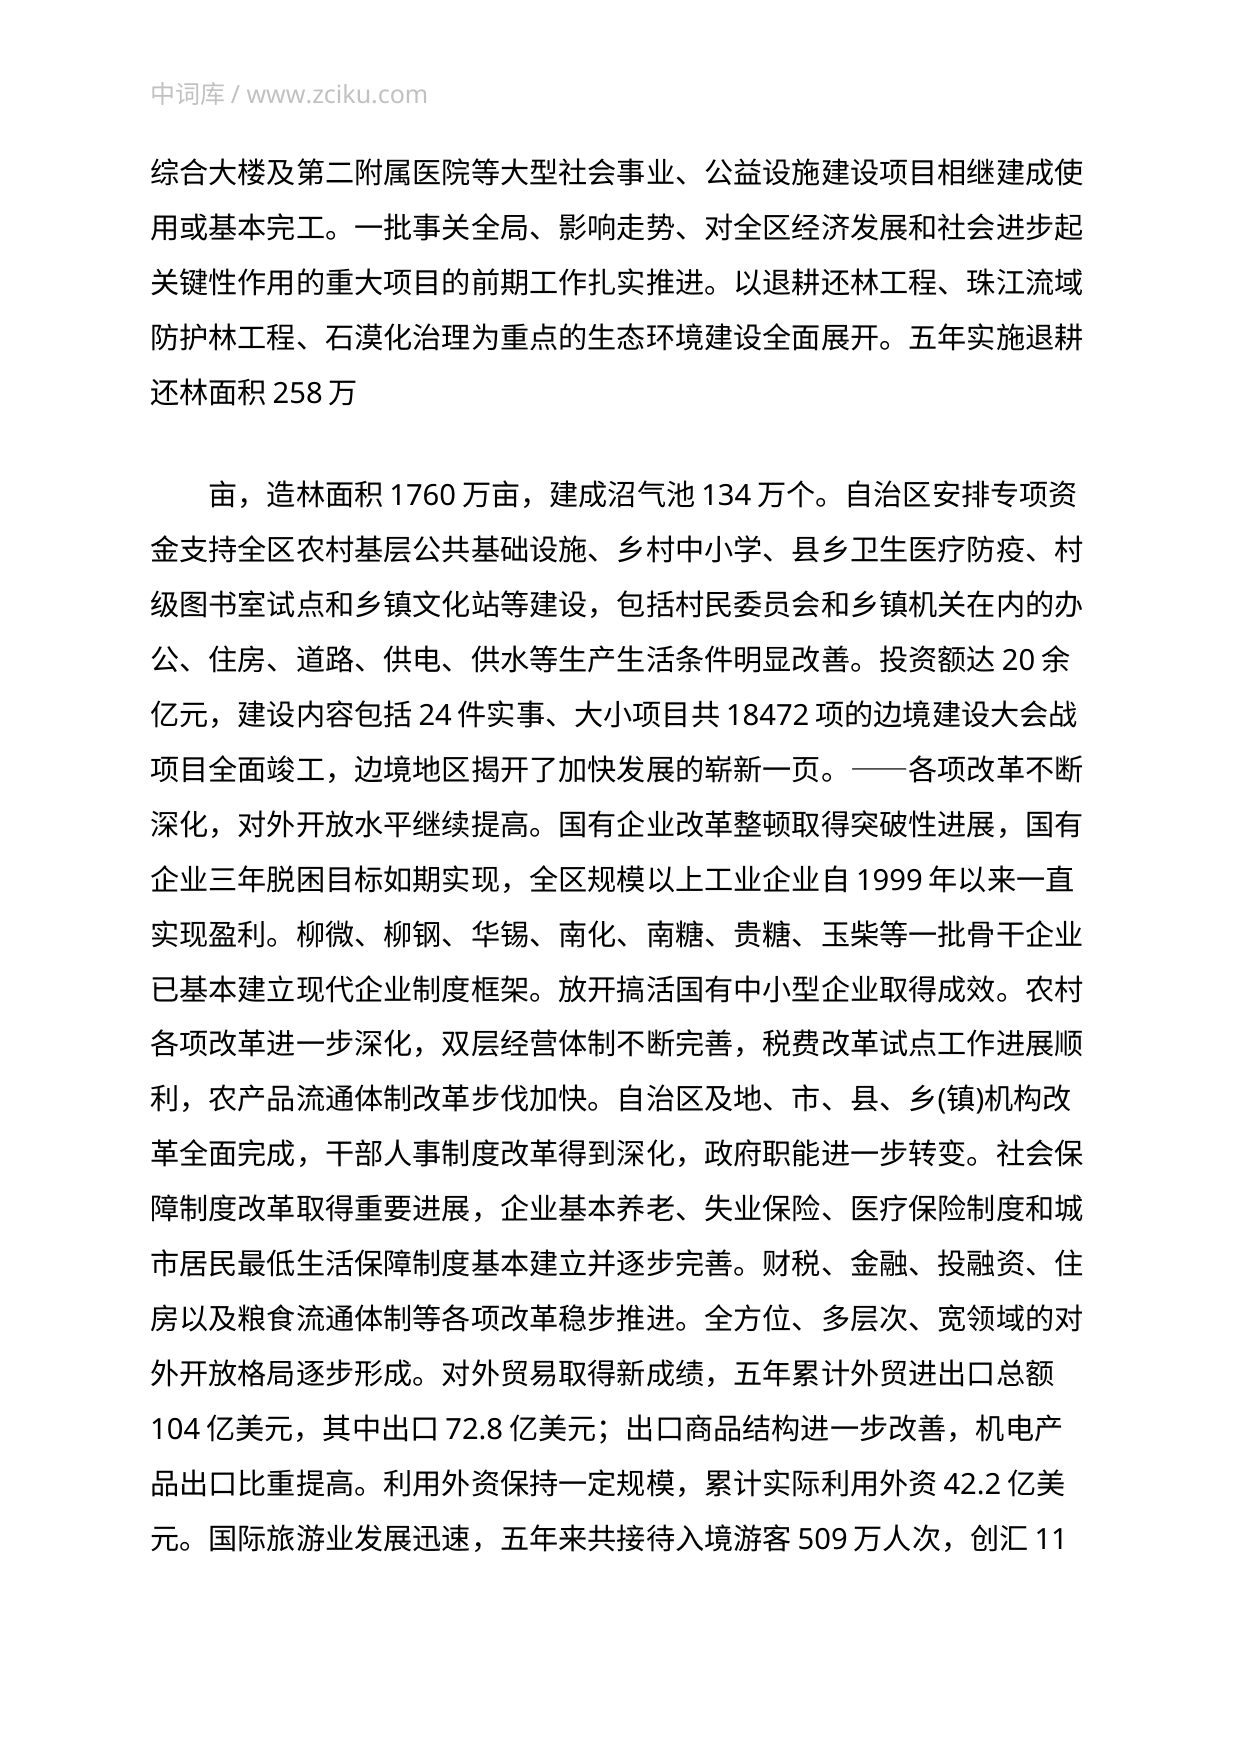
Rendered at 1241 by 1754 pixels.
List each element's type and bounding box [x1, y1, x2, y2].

text [150, 150, 1090, 412]
text [150, 472, 1090, 1558]
